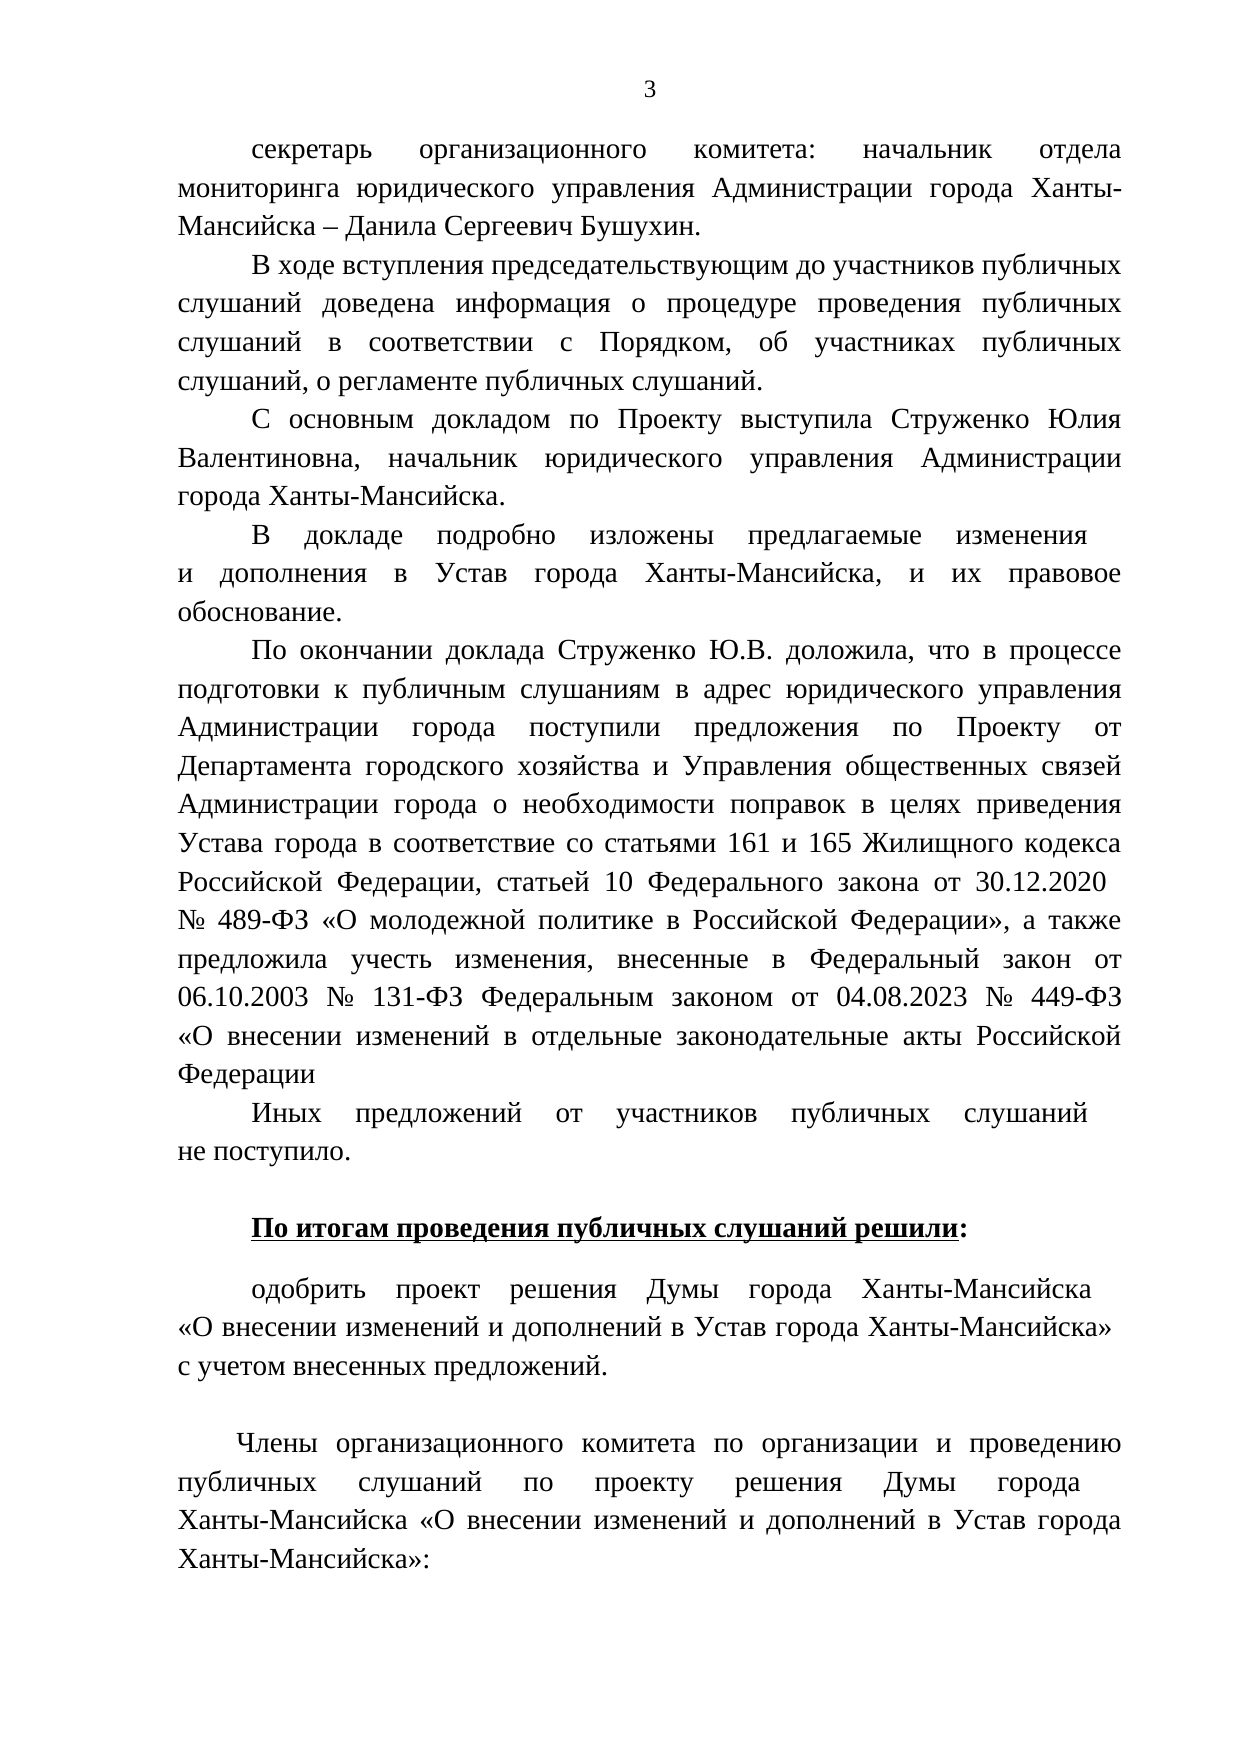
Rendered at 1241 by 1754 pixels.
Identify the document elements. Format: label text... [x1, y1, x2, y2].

text секретарь организационного комитета: начальник отдела мониторинга юридического управления Администрации города Ханты-Мансийска – Данила Сергеевич Бушухин. [177, 131, 1122, 242]
text По итогам проведения публичных слушаний решили: [177, 1211, 1122, 1244]
text По окончании доклада Струженко Ю.В. доложила, что в процессе подготовки к публичным слушаниям в адрес юридического управления Администрации города поступили предложения по Проекту от Департамента городского хозяйства и Управления общественных связей Администрации города о необходимости поправок в целях приведения Устава города в соответствие со статьями 161 и 165 Жилищного кодекса Российской Федерации, статьей 10 Федерального закона от 30.12.2020 № 489-ФЗ «О молодежной политике в Российской Федерации», а также предложила учесть изменения, внесенные в Федеральный закон от 06.10.2003 № 131-ФЗ Федеральным законом от 04.08.2023 № 449-ФЗ «О внесении изменений в отдельные законодательные акты Российской Федерации [177, 632, 1122, 1090]
text С основным докладом по Проекту выступила Струженко Юлия Валентиновна, начальник юридического управления Администрации города Ханты-Мансийска. [177, 401, 1122, 512]
text В ходе вступления председательствующим до участников публичных слушаний доведена информация о процедуре проведения публичных слушаний в соответствии с Порядком, об участниках публичных слушаний, о регламенте публичных слушаний. [177, 247, 1122, 396]
text Иных предложений от участников публичных слушаний не поступило. [177, 1095, 1122, 1167]
text одобрить проект решения Думы города Ханты-Мансийска «О внесении изменений и дополнений в Устав города Ханты-Мансийска» с учетом внесенных предложений. [177, 1271, 1122, 1382]
text В докладе подробно изложены предлагаемые изменения и дополнения в Устав города Ханты-Мансийска, и их правовое обоснование. [177, 517, 1122, 627]
text Члены организационного комитета по организации и проведению публичных слушаний по проекту решения Думы города Ханты-Мансийска «О внесении изменений и дополнений в Устав города Ханты-Мансийска»: [177, 1425, 1122, 1574]
